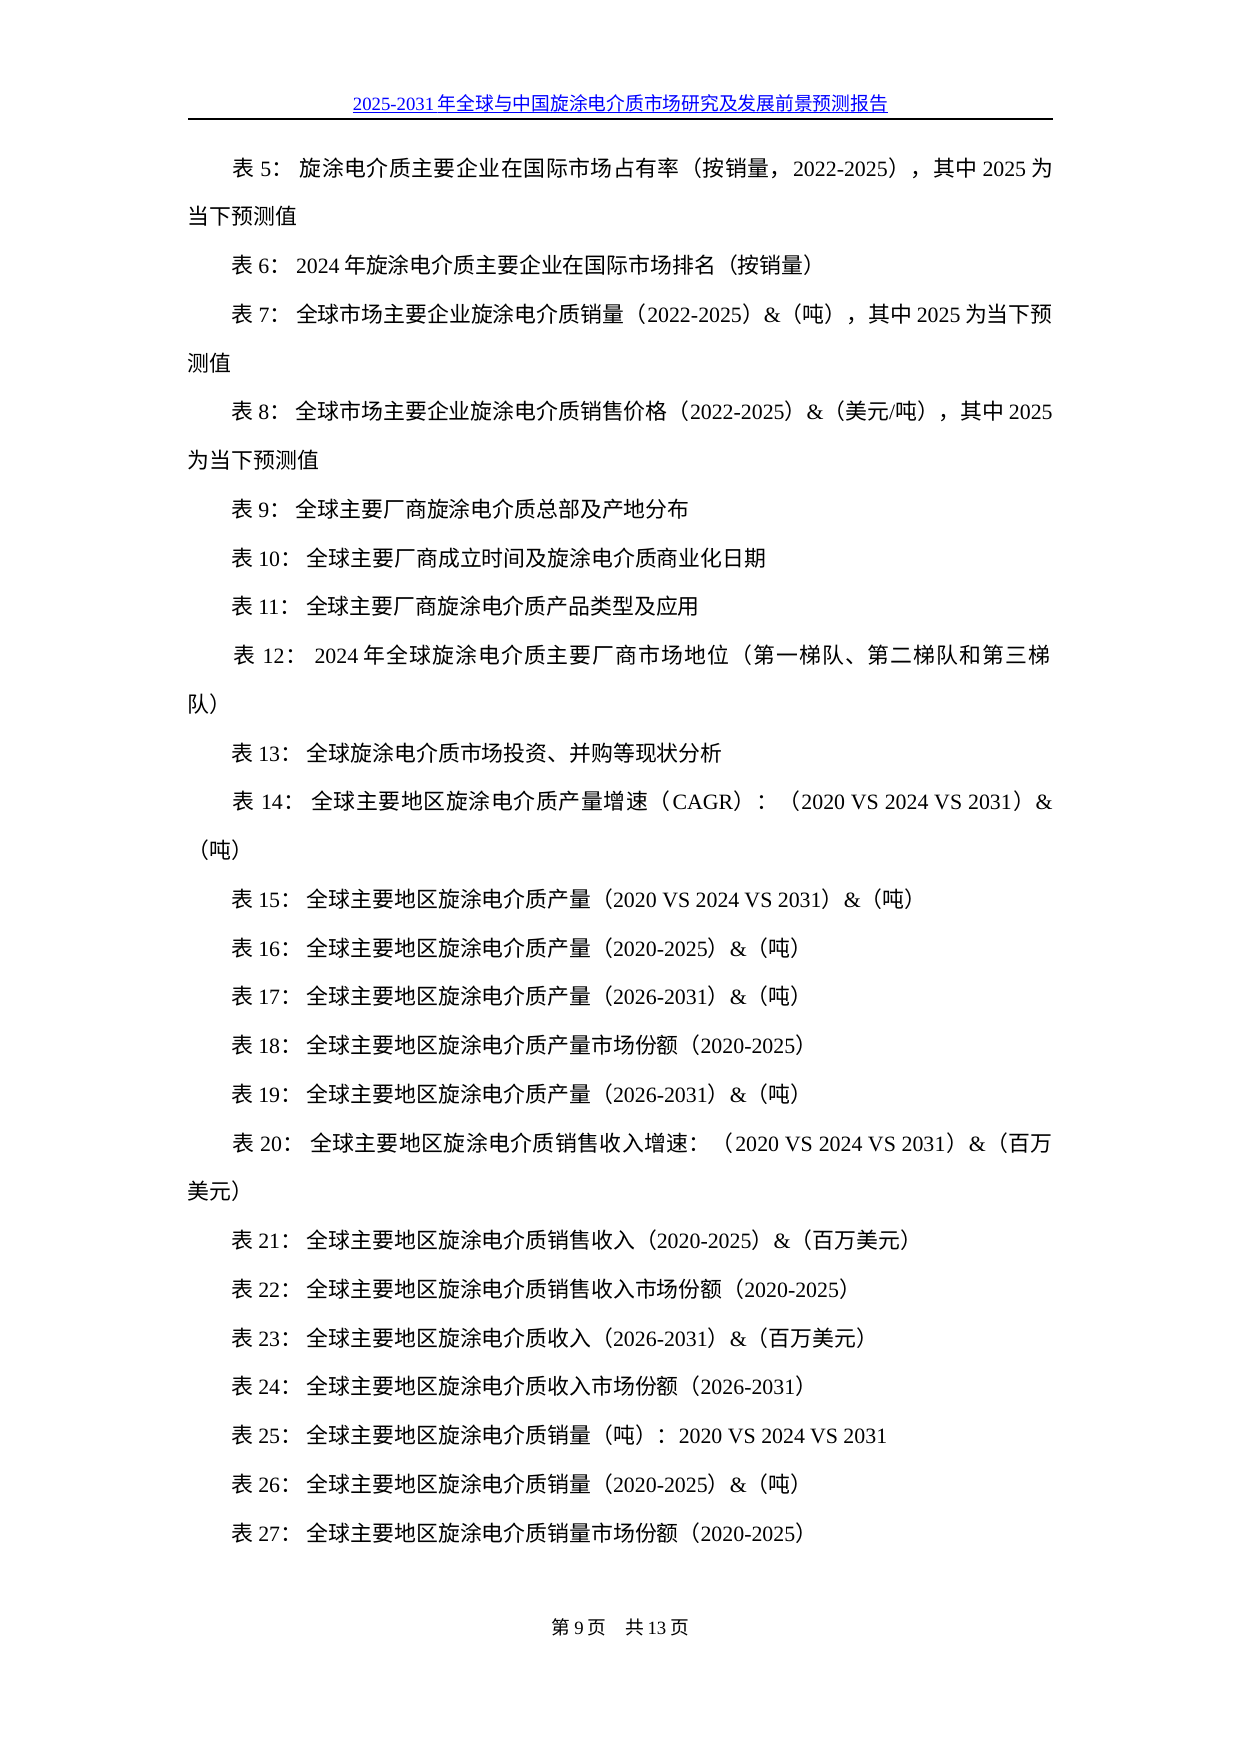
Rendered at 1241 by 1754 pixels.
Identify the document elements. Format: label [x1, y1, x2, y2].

text [187, 150, 1053, 1548]
